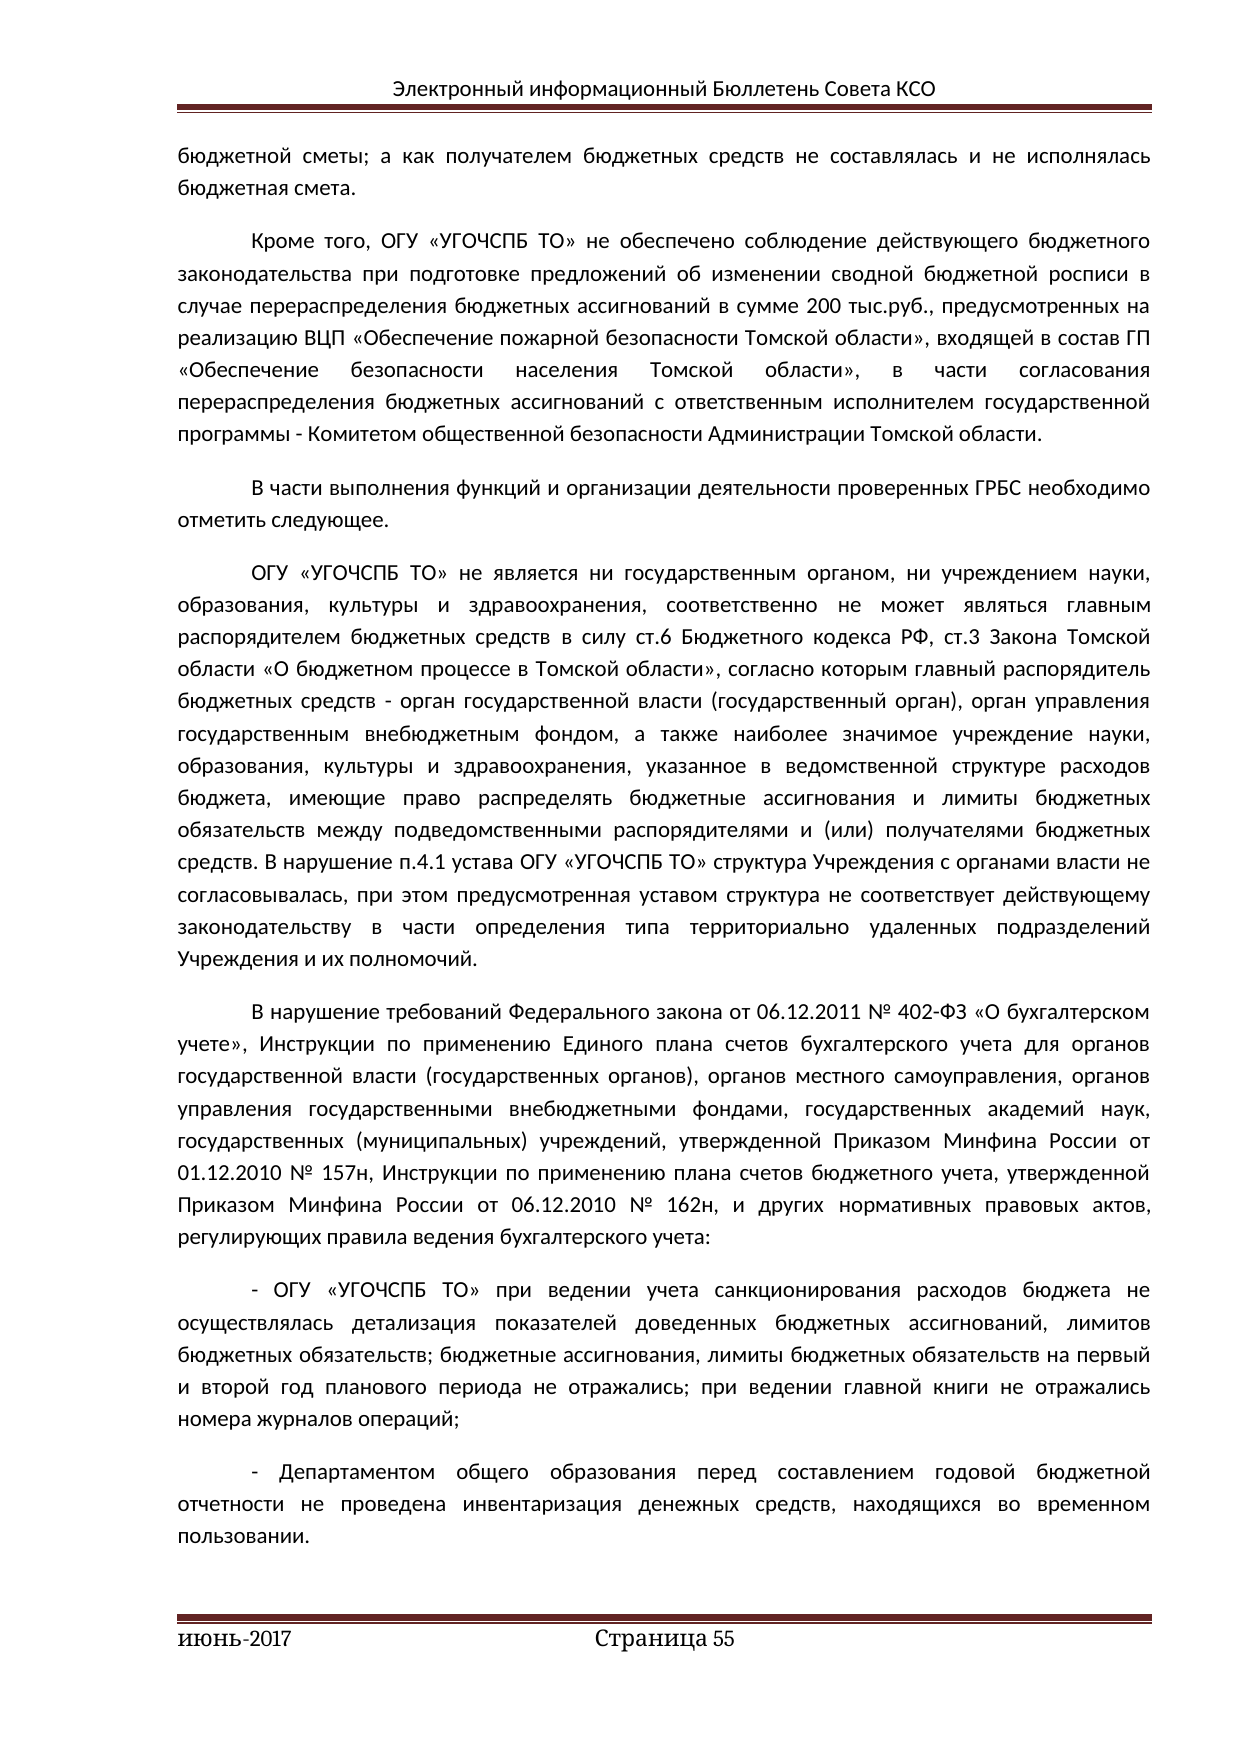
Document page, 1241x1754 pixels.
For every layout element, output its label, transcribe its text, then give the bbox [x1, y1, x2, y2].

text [177, 141, 1152, 201]
text В части выполнения функций и организации деятельности проверенных ГРБС необходимо отметить следующее. [177, 473, 1152, 533]
text В нарушение требований Федерального закона от 06.12.2011 № 402-ФЗ «О бухгалтерском учете», Инструкции по применению Единого плана счетов бухгалтерского учета для органов государственной власти (государственных органов), органов местного самоуправления, органов управления государственными внебюджетными фондами, государственных академий наук, государственных (муниципальных) учреждений, утвержденной Приказом Минфина России от 01.12.2010 № 157н, Инструкции по применению плана счетов бюджетного учета, утвержденной Приказом Минфина России от 06.12.2010 № 162н, и других нормативных правовых актов, регулирующих правила ведения бухгалтерского учета: [177, 997, 1152, 1250]
text - Департаментом общего образования перед составлением годовой бюджетной отчетности не проведена инвентаризация денежных средств, находящихся во временном пользовании. [177, 1457, 1152, 1549]
text Кроме того, ОГУ «УГОЧСПБ ТО» не обеспечено соблюдение действующего бюджетного законодательства при подготовке предложений об изменении сводной бюджетной росписи в случае перераспределения бюджетных ассигнований в сумме 200 тыс.руб., предусмотренных на реализацию ВЦП «Обеспечение пожарной безопасности Томской области», входящей в состав ГП «Обеспечение безопасности населения Томской области», в части согласования перераспределения бюджетных ассигнований с ответственным исполнителем государственной программы - Комитетом общественной безопасности Администрации Томской области. [177, 226, 1152, 448]
text ОГУ «УГОЧСПБ ТО» не является ни государственным органом, ни учреждением науки, образования, культуры и здравоохранения, соответственно не может являться главным распорядителем бюджетных средств в силу ст.6 Бюджетного кодекса РФ, ст.3 Закона Томской области «О бюджетном процессе в Томской области», согласно которым главный распорядитель бюджетных средств - орган государственной власти (государственный орган), орган управления государственным внебюджетным фондом, а также наиболее значимое учреждение науки, образования, культуры и здравоохранения, указанное в ведомственной структуре расходов бюджета, имеющие право распределять бюджетные ассигнования и лимиты бюджетных обязательств между подведомственными распорядителями и (или) получателями бюджетных средств. В нарушение п.4.1 устава ОГУ «УГОЧСПБ ТО» структура Учреждения с органами власти не согласовывалась, при этом предусмотренная уставом структура не соответствует действующему законодательству в части определения типа территориально удаленных подразделений Учреждения и их полномочий. [177, 558, 1152, 972]
text - ОГУ «УГОЧСПБ ТО» при ведении учета санкционирования расходов бюджета не осуществлялась детализация показателей доведенных бюджетных ассигнований, лимитов бюджетных обязательств; бюджетные ассигнования, лимиты бюджетных обязательств на первый и второй год планового периода не отражались; при ведении главной книги не отражались номера журналов операций; [177, 1275, 1152, 1432]
